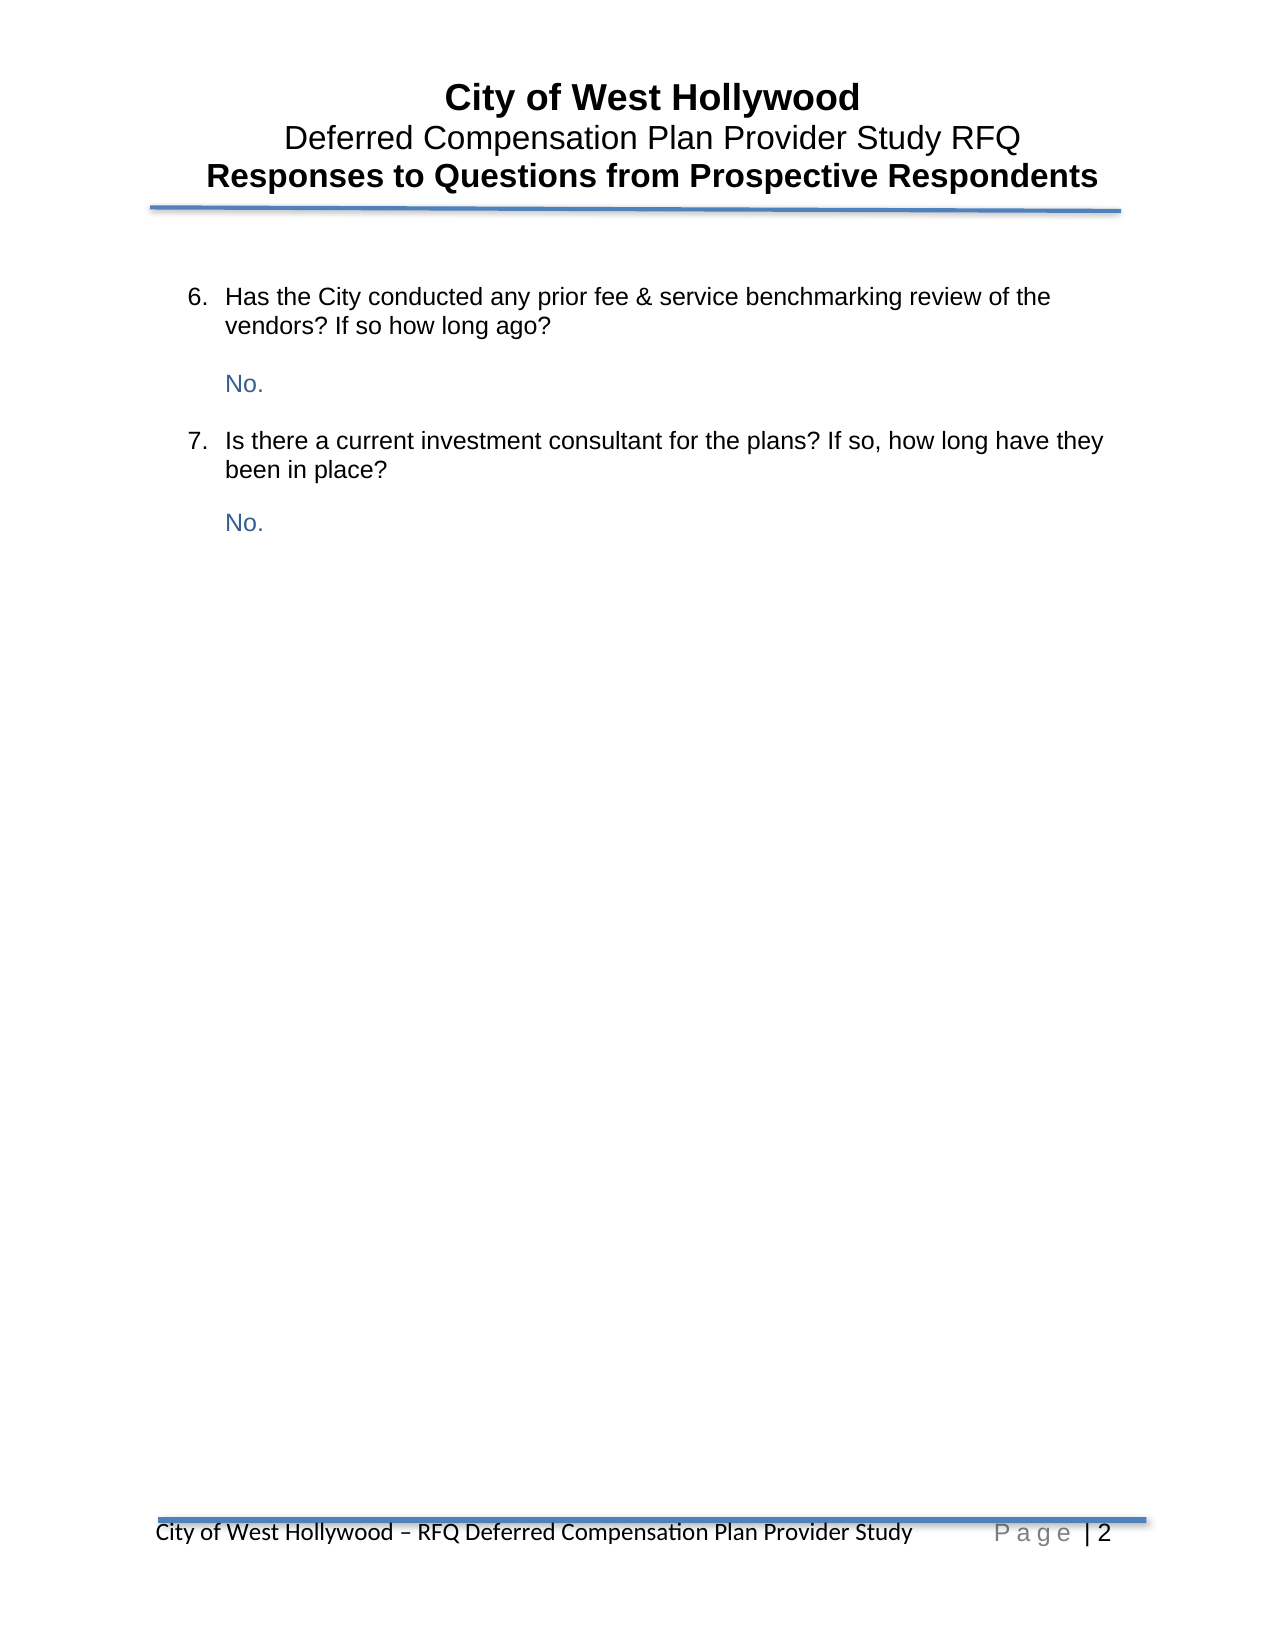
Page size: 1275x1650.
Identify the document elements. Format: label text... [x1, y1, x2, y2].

text No. [225, 507, 1155, 536]
list Is there a current investment consultant for the plans? If so, how long have they been in place? [187, 426, 1155, 483]
list Has the City conducted any prior fee & service benchmarking review of the vendors? If so how long ago? [187, 282, 1155, 340]
text No. [225, 368, 1155, 397]
